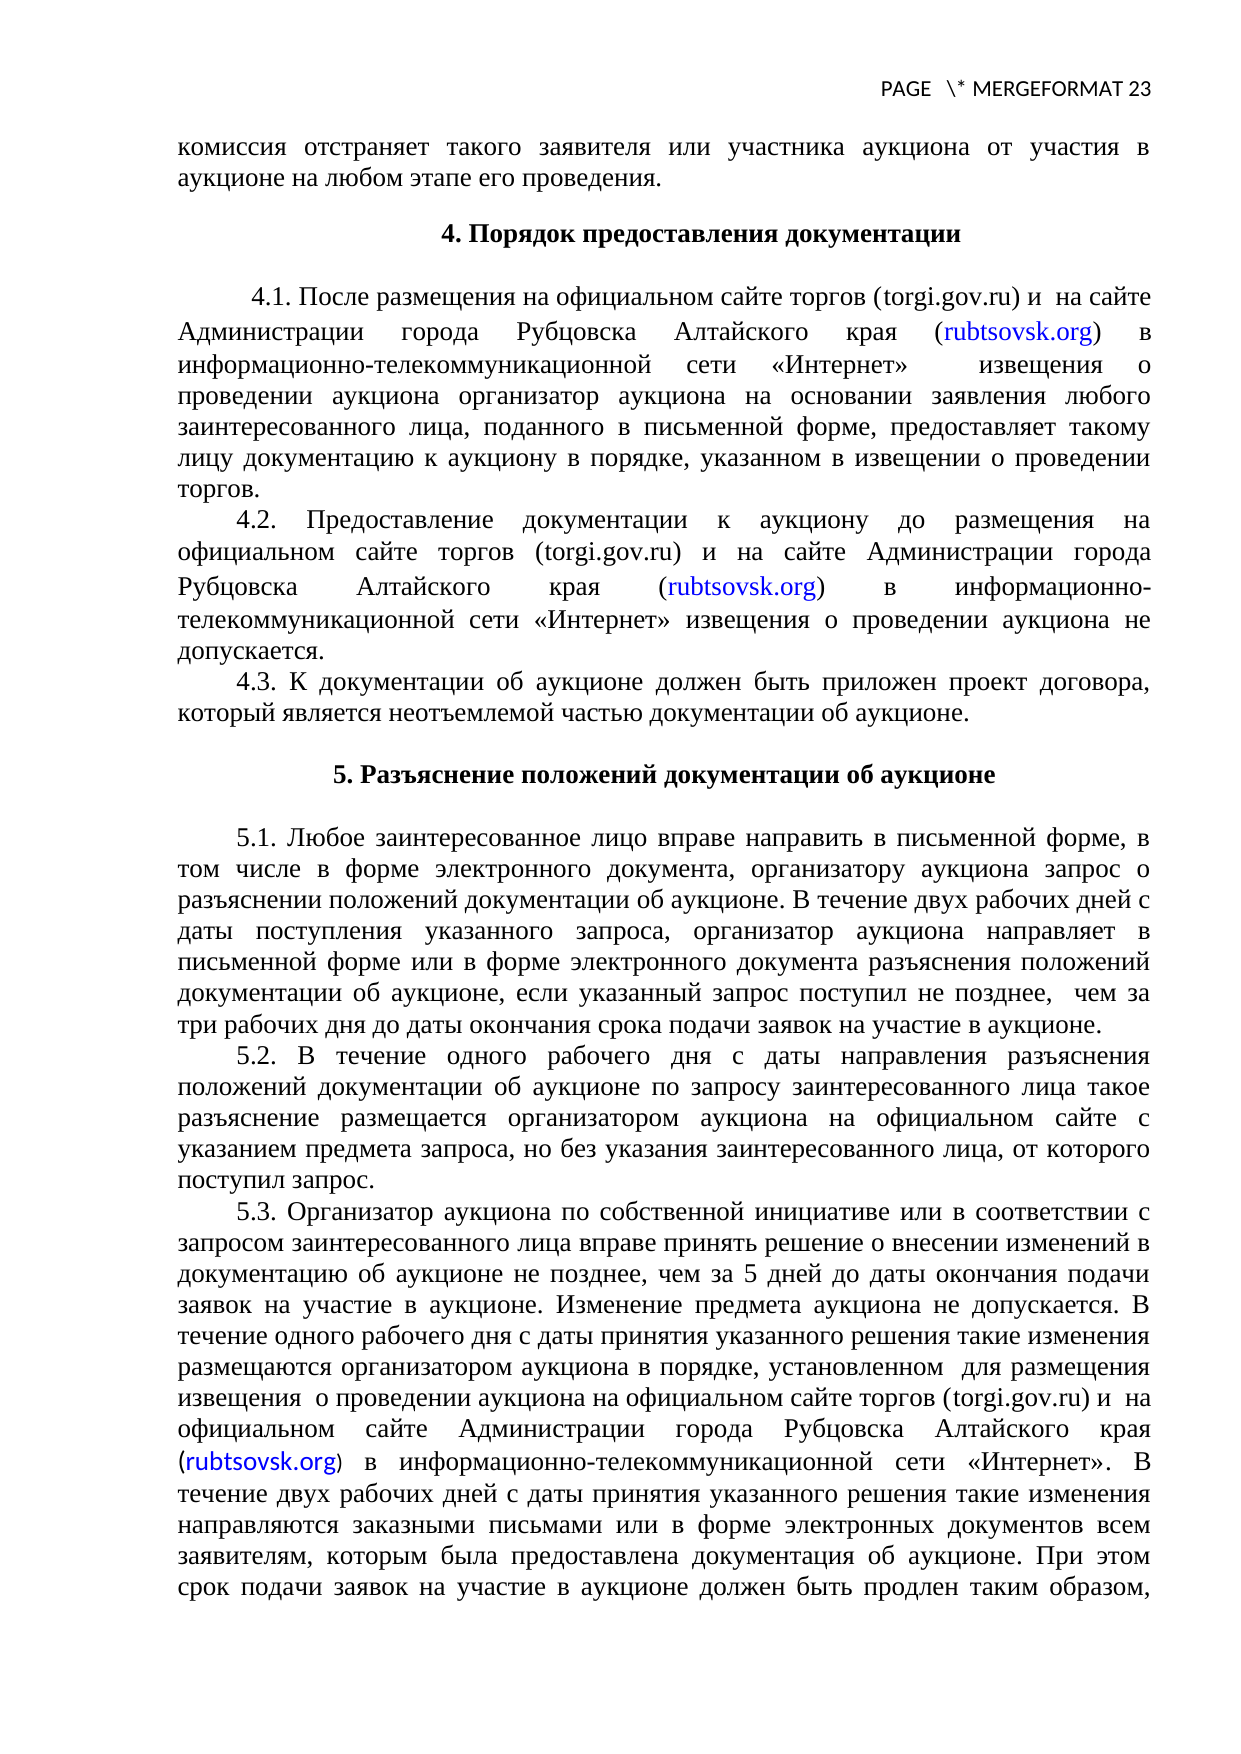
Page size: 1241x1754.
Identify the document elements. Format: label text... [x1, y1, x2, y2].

text 5. Разъяснение положений документации об аукционе [177, 758, 1152, 790]
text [177, 130, 1152, 192]
text 5.2. В течение одного рабочего дня с даты направления разъяснения положений документации об аукционе по запросу заинтересованного лица такое разъяснение размещается организатором аукциона на официальном сайте с указанием предмета запроса, но без указания заинтересованного лица, от которого поступил запрос. [177, 1039, 1152, 1194]
text 4.2. Предоставление документации к аукциону до размещения на официальном сайте торгов (torgi.gov.ru) и на сайте Администрации города Рубцовска Алтайского края (rubtsovsk.org) в информационно-телекоммуникационной сети «Интернет» извещения о проведении аукциона не допускается. [177, 504, 1152, 665]
text 4.3. К документации об аукционе должен быть приложен проект договора, который является неотъемлемой частью документации об аукционе. [177, 665, 1152, 727]
text 5.1. Любое заинтересованное лицо вправе направить в письменной форме, в том числе в форме электронного документа, организатору аукциона запрос о разъяснении положений документации об аукционе. В течение двух рабочих дней с даты поступления указанного запроса, организатор аукциона направляет в письменной форме или в форме электронного документа разъяснения положений документации об аукционе, если указанный запрос поступил не позднее, чем за три рабочих дня до даты окончания срока подачи заявок на участие в аукционе. [177, 821, 1152, 1039]
text 4.1. После размещения на официальном сайте торгов (torgi.gov.ru) и на сайте Администрации города Рубцовска Алтайского края (rubtsovsk.org) в информационно-телекоммуникационной сети «Интернет» извещения о проведении аукциона организатор аукциона на основании заявления любого заинтересованного лица, поданного в письменной форме, предоставляет такому лицу документацию к аукциону в порядке, указанном в извещении о проведении торгов. [177, 280, 1152, 504]
text 4. Порядок предоставления документации [177, 218, 1152, 249]
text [177, 1194, 1152, 1601]
